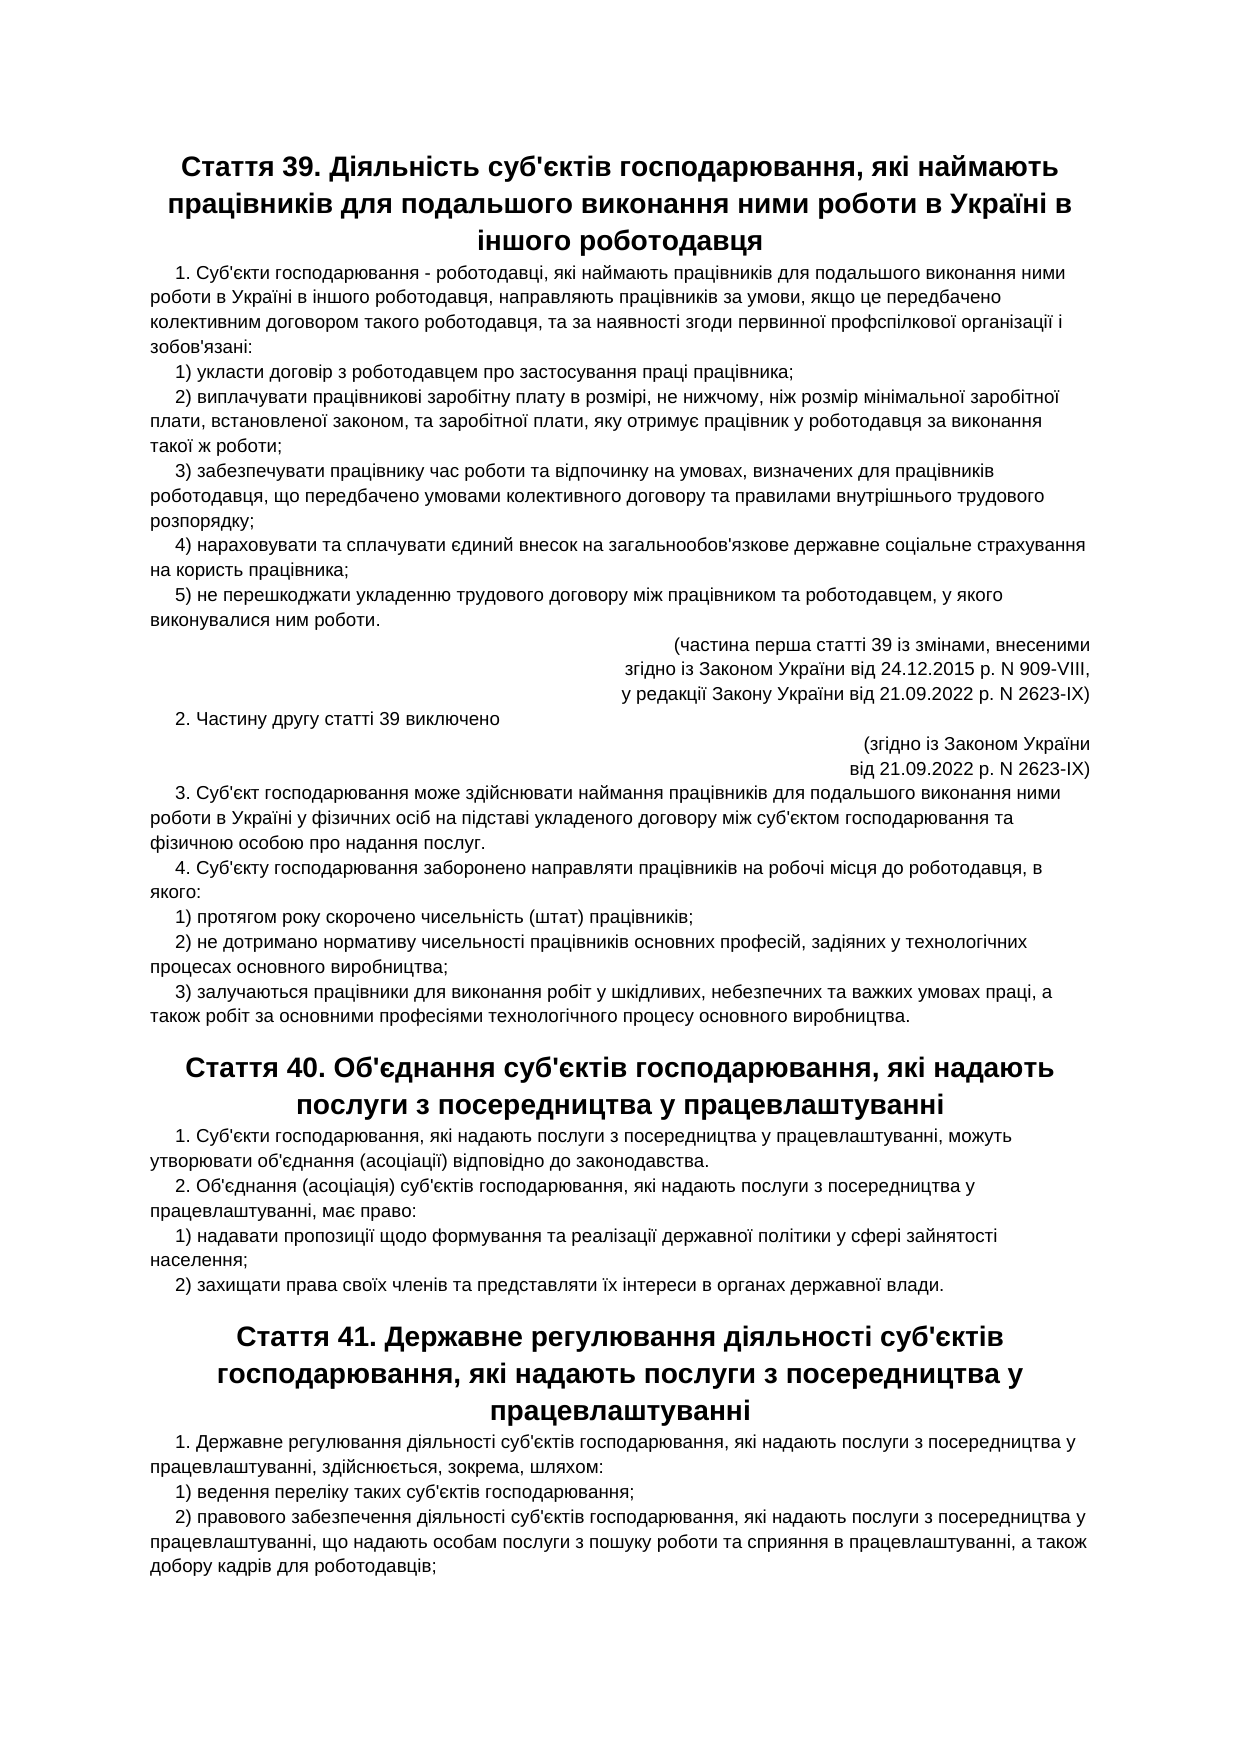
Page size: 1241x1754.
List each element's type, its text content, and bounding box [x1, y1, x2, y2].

subtitle Стаття 41. Державне регулювання діяльності суб'єктів господарювання, які надають послуги з посередництва у працевлаштуванні [150, 1320, 1090, 1426]
text (частина перша статті 39 із змінами, внесеними згідно із Законом України від 24.12.2015 р. N 909-VIII, у редакції Закону України від 21.09.2022 р. N 2623-IX) [150, 633, 1090, 704]
text (згідно із Законом України від 21.09.2022 р. N 2623-IX) [150, 733, 1090, 779]
text 4. Суб'єкту господарювання заборонено направляти працівників на робочі місця до роботодавця, в якого: [150, 857, 1090, 903]
text 1. Державне регулювання діяльності суб'єктів господарювання, які надають послуги з посередництва у працевлаштуванні, здійснюється, зокрема, шляхом: [150, 1431, 1090, 1478]
text 2. Частину другу статті 39 виключено [150, 708, 1090, 729]
subtitle Стаття 40. Об'єднання суб'єктів господарювання, які надають послуги з посередництва у працевлаштуванні [150, 1051, 1090, 1121]
text 2. Об'єднання (асоціація) суб'єктів господарювання, які надають послуги з посередництва у працевлаштуванні, має право: [150, 1175, 1090, 1221]
text 1) ведення переліку таких суб'єктів господарювання; [150, 1481, 1090, 1502]
text 1) протягом року скорочено чисельність (штат) працівників; [150, 906, 1090, 928]
text 1. Суб'єкти господарювання, які надають послуги з посередництва у працевлаштуванні, можуть утворювати об'єднання (асоціації) відповідно до законодавства. [150, 1125, 1090, 1172]
text 4) нараховувати та сплачувати єдиний внесок на загальнообов'язкове державне соціальне страхування на користь працівника; [150, 534, 1090, 581]
text 3) залучаються працівники для виконання робіт у шкідливих, небезпечних та важких умовах праці, а також робіт за основними професіями технологічного процесу основного виробництва. [150, 981, 1090, 1027]
text 2) правового забезпечення діяльності суб'єктів господарювання, які надають послуги з посередництва у працевлаштуванні, що надають особам послуги з пошуку роботи та сприяння в працевлаштуванні, а також добору кадрів для роботодавців; [150, 1506, 1090, 1577]
text 3) забезпечувати працівнику час роботи та відпочинку на умовах, визначених для працівників роботодавця, що передбачено умовами колективного договору та правилами внутрішнього трудового розпорядку; [150, 460, 1090, 531]
text 1) укласти договір з роботодавцем про застосування праці працівника; [150, 361, 1090, 382]
text 2) виплачувати працівникові заробітну плату в розмірі, не нижчому, ніж розмір мінімальної заробітної плати, встановленої законом, та заробітної плати, яку отримує працівник у роботодавця за виконання такої ж роботи; [150, 386, 1090, 457]
text 2) не дотримано нормативу чисельності працівників основних професій, задіяних у технологічних процесах основного виробництва; [150, 931, 1090, 977]
text 2) захищати права своїх членів та представляти їх інтереси в органах державної влади. [150, 1274, 1090, 1296]
text 3. Суб'єкт господарювання може здійснювати наймання працівників для подальшого виконання ними роботи в Україні у фізичних осіб на підставі укладеного договору між суб'єктом господарювання та фізичною особою про надання послуг. [150, 782, 1090, 853]
text 5) не перешкоджати укладенню трудового договору між працівником та роботодавцем, у якого виконувалися ним роботи. [150, 584, 1090, 630]
subtitle Стаття 39. Діяльність суб'єктів господарювання, які наймають працівників для подальшого виконання ними роботи в Україні в іншого роботодавця [150, 150, 1090, 257]
text 1) надавати пропозиції щодо формування та реалізації державної політики у сфері зайнятості населення; [150, 1224, 1090, 1271]
text 1. Суб'єкти господарювання - роботодавці, які наймають працівників для подальшого виконання ними роботи в Україні в іншого роботодавця, направляють працівників за умови, якщо це передбачено колективним договором такого роботодавця, та за наявності згоди первинної профспілкової організації і зобов'язані: [150, 262, 1090, 357]
